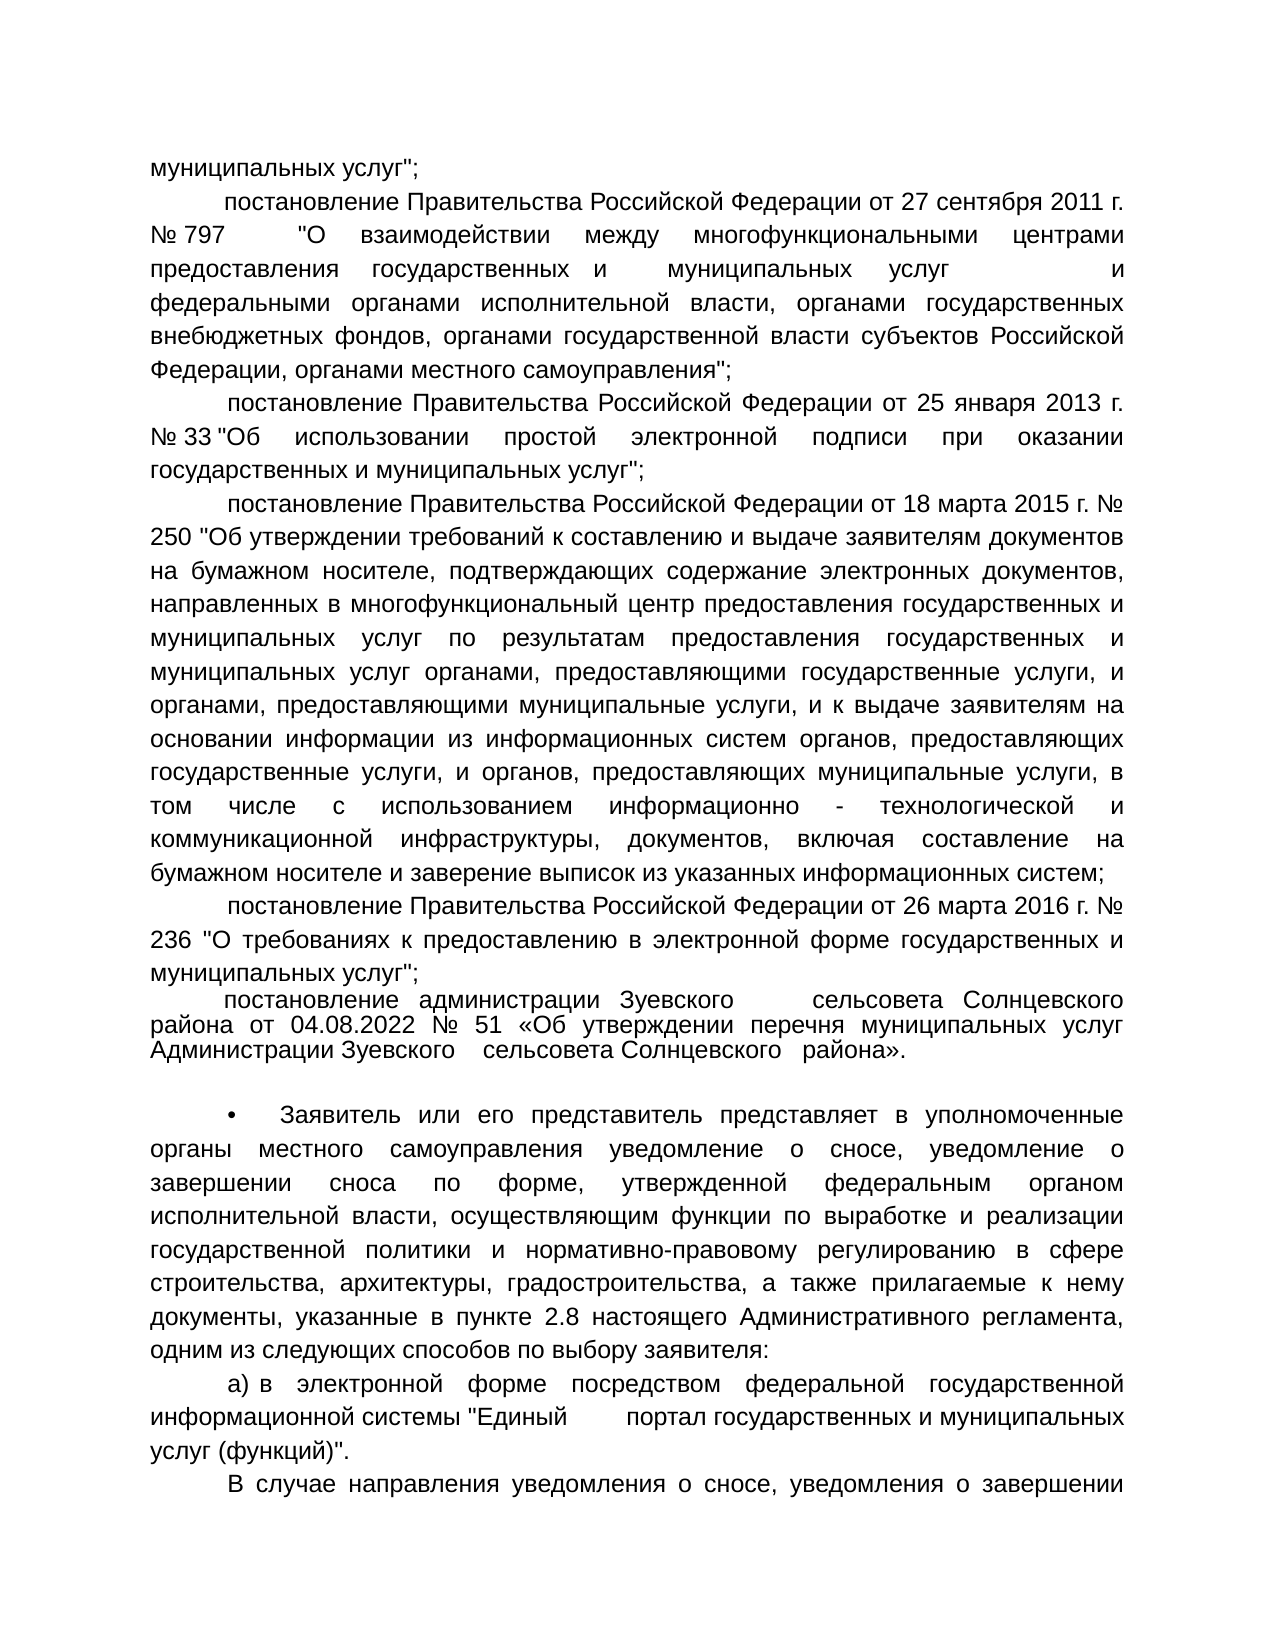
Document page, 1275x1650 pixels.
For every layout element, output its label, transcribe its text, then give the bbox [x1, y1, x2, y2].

text постановление Правительства Российской Федерации от 18 марта 2015 г. № 250 "Об утверждении требований к составлению и выдаче заявителям документов на бумажном носителе, подтверждающих содержание электронных документов, направленных в многофункциональный центр предоставления государственных и муниципальных услуг по результатам предоставления государственных и муниципальных услуг органами, предоставляющими государственные услуги, и органами, предоставляющими муниципальные услуги, и к выдаче заявителям на основании информации из информационных систем органов, предоставляющих государственные услуги, и органов, предоставляющих муниципальные услуги, в том числе с использованием информационно - технологической и коммуникационной инфраструктуры, документов, включая составление на бумажном носителе и заверение выписок из указанных информационных систем; [150, 485, 1125, 888]
text постановление Правительства Российской Федерации от 27 сентября 2011 г. № 797 "О взаимодействии между многофункциональными центрами предоставления государственных и муниципальных услуг и федеральными органами исполнительной власти, органами государственных внебюджетных фондов, органами государственной власти субъектов Российской Федерации, органами местного самоуправления"; [150, 183, 1125, 385]
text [150, 150, 1125, 183]
text постановление Правительства Российской Федерации от 26 марта 2016 г. № 236 "О требованиях к предоставлению в электронной форме государственных и муниципальных услуг"; [150, 888, 1125, 988]
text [150, 1466, 1125, 1499]
text а) в электронной форме посредством федеральной государственной информационной системы "Единый портал государственных и муниципальных услуг (функций)". [150, 1365, 1125, 1466]
list Заявитель или его представитель представляет в уполномоченные органы местного самоуправления уведомление о сносе, уведомление о завершении сноса по форме, утвержденной федеральным органом исполнительной власти, осуществляющим функции по выработке и реализации государственной политики и нормативно-правовому регулированию в сфере строительства, архитектуры, градостроительства, а также прилагаемые к нему документы, указанные в пункте 2.8 настоящего Административного регламента, одним из следующих способов по выбору заявителя: [150, 1097, 1125, 1365]
text постановление администрации Зуевского сельсовета Солнцевского района от 04.08.2022 № 51 «Об утверждении перечня муниципальных услуг Администрации Зуевского сельсовета Солнцевского района». [150, 988, 1125, 1063]
text постановление Правительства Российской Федерации от 25 января 2013 г. № 33 "Об использовании простой электронной подписи при оказании государственных и муниципальных услуг"; [150, 385, 1125, 485]
